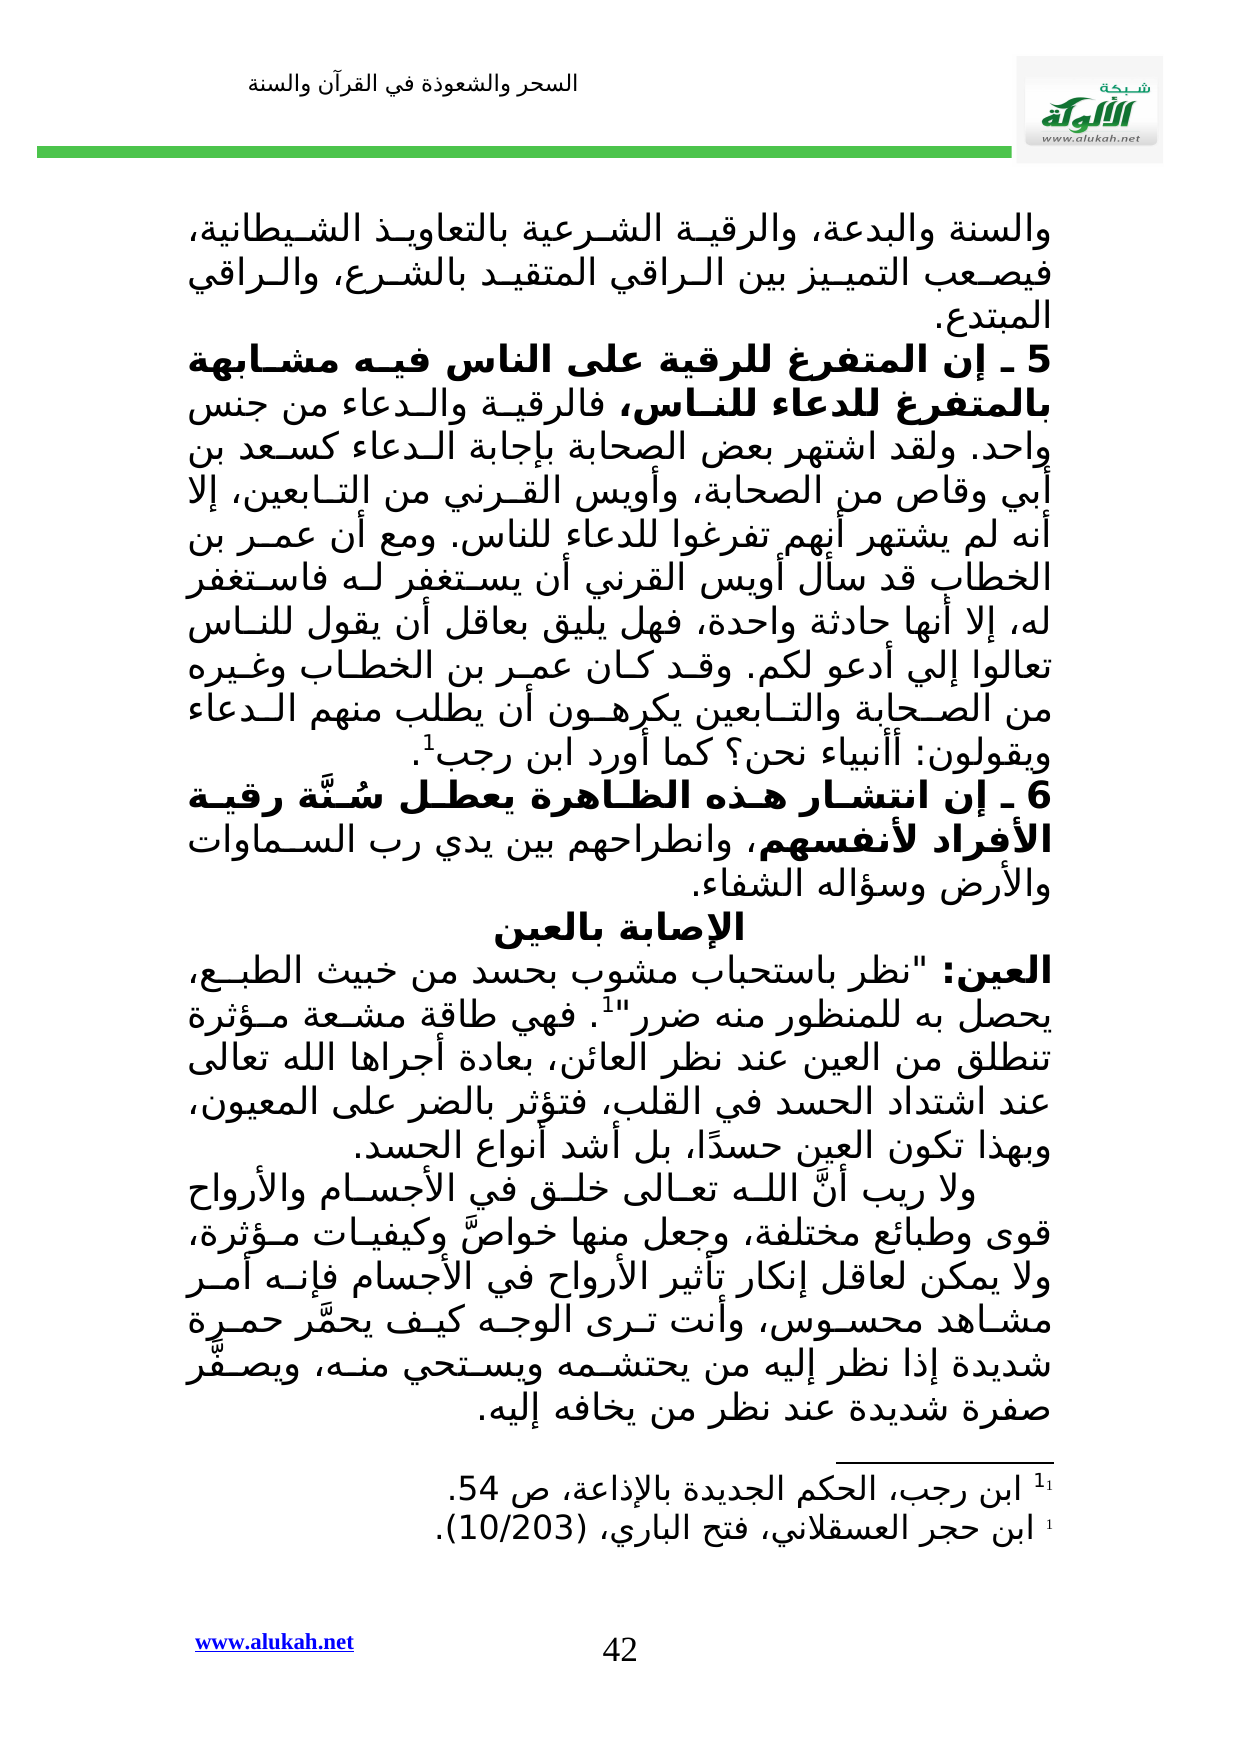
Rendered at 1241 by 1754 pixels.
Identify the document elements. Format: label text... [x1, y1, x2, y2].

text الإصابة بالعين [187, 905, 1053, 949]
text العين: "نظر باستحباب مشوب بحسد من خبيث الطبع، يحصل به للمنظور منه ضرر". فهي طاقة مشعة مؤثرة تنطلق من العين عند نظر العائن، بعادة أجراها الله تعالى عند اشتداد الحسد في القلب، فتؤثر بالضر على المعيون، وبهذا تكون العين حسدًا، بل أشد أنواع الحسد. [187, 949, 1053, 1167]
text ولا ريب أنَّ الله تعالى خلق في الأجسام والأرواح قوى وطبائع مختلفة، وجعل منها خواصَّ وكيفيات مؤثرة، ولا يمكن لعاقل إنكار تأثير الأرواح في الأجسام فإنه أمر مشاهد محسوس، وأنت ترى الوجه كيف يحمَّر حمرة شديدة إذا نظر إليه من يحتشمه ويستحي منه، ويصفَّر صفرة شديدة عند نظر من يخافه إليه. [187, 1167, 1053, 1429]
text 6 ـ إن انتشار هذه الظاهرة يعطل سُنَّة رقية الأفراد لأنفسهم، وانطراحهم بين يدي رب السماوات والأرض وسؤاله الشفاء. [187, 774, 1053, 905]
text 5 ـ إن المتفرغ للرقية على الناس فيه مشابهة بالمتفرغ للدعاء للناس، فالرقية والدعاء من جنس واحد. ولقد اشتهر بعض الصحابة بإجابة الدعاء كسعد بن أبي وقاص من الصحابة، وأويس القرني من التابعين، إلا أنه لم يشتهر أنهم تفرغوا للدعاء للناس. ومع أن عمر بن الخطاب قد سأل أويس القرني أن يستغفر له فاستغفر له، إلا أنها حادثة واحدة، فهل يليق بعاقل أن يقول للناس تعالوا إلي أدعو لكم. وقد كان عمر بن الخطاب وغيره من الصحابة والتابعين يكرهون أن يطلب منهم الدعاء ويقولون: أأنبياء نحن؟ كما أورد ابن رجب1. [187, 338, 1053, 774]
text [187, 207, 1053, 338]
